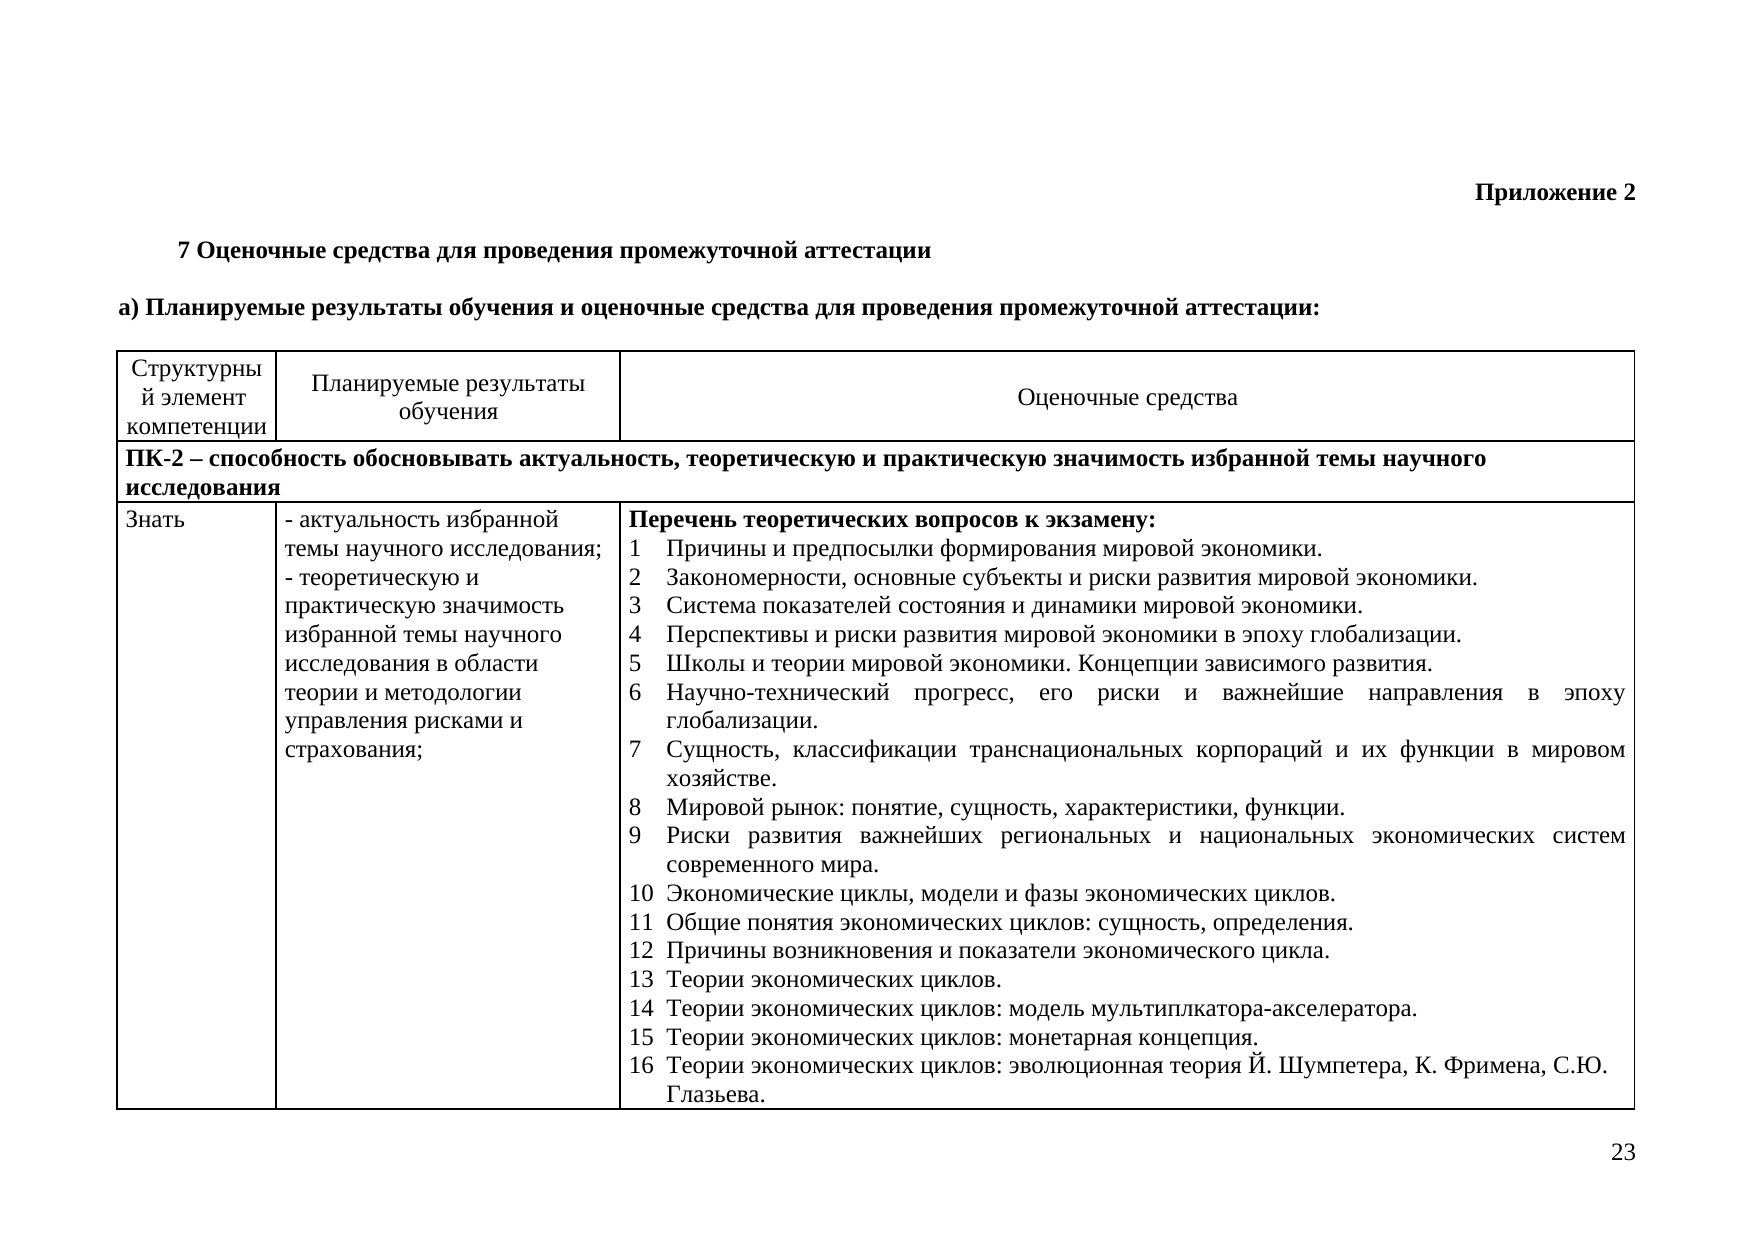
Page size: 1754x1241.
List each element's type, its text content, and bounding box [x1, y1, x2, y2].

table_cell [277, 503, 619, 1108]
subtitle 7 Оценочные средства для проведения промежуточной аттестации [118, 235, 1636, 263]
text а) Планируемые результаты обучения и оценочные средства для проведения промежуточной аттестации: [118, 292, 1636, 321]
table_cell Знать [118, 503, 275, 1108]
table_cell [621, 503, 1634, 1108]
table_header Структурный элемент компетенции [118, 352, 275, 439]
table_header Планируемые результаты обучения [277, 352, 619, 439]
table_cell ПК-2 – способность обосновывать актуальность, теоретическую и практическую значимость избранной темы научного исследования [118, 442, 1634, 501]
subtitle Приложение 2 [118, 177, 1636, 206]
table_header Оценочные средства [621, 352, 1634, 439]
